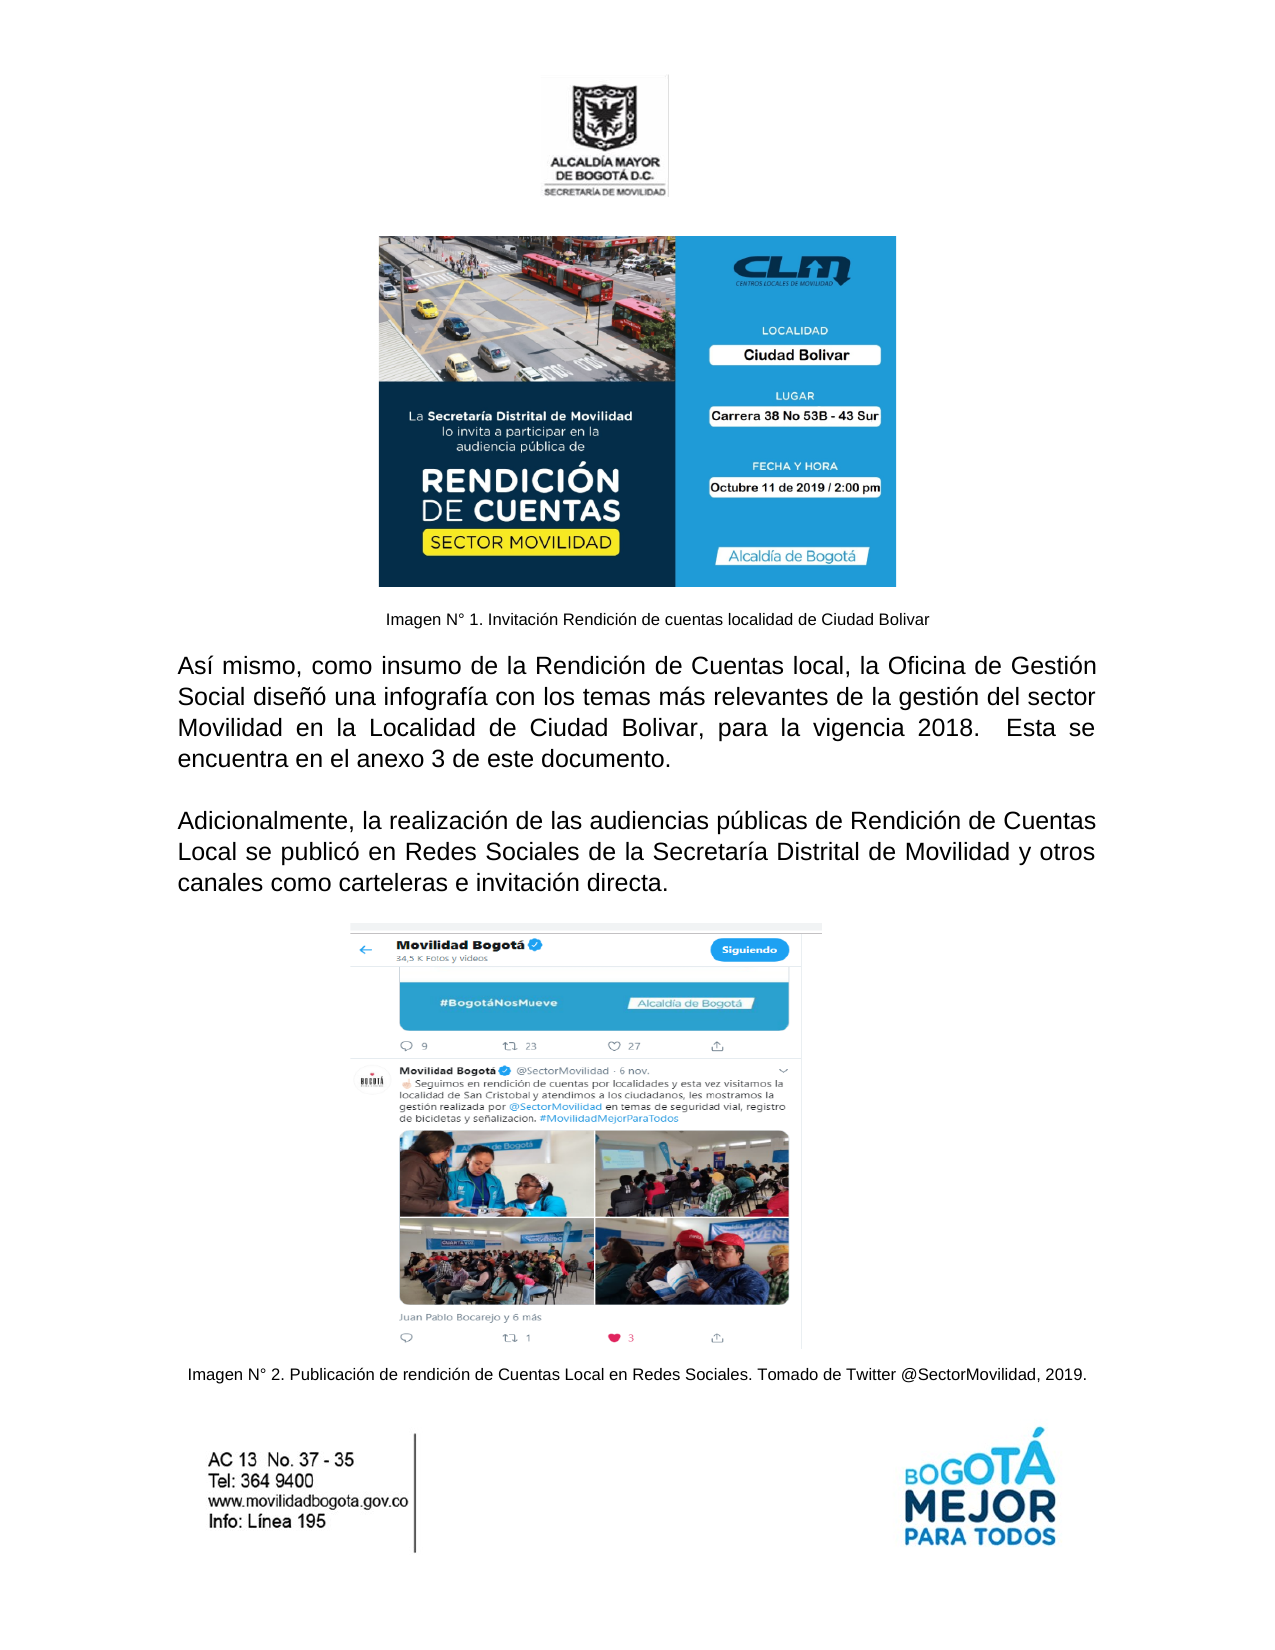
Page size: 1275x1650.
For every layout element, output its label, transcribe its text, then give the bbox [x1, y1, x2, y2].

picture [350, 923, 822, 1349]
text Así mismo, como insumo de la Rendición de Cuentas local, la Oficina de Gestión Social diseñó una infografía con los temas más relevantes de la gestión del sector Movilidad en la Localidad de Ciudad Bolivar, para la vigencia 2018. Esta se encuentra en el anexo 3 de este documento. [177, 651, 1098, 773]
text Imagen N° 2. Publicación de rendición de Cuentas Local en Redes Sociales. Tomado de Twitter @SectorMovilidad, 2019. [177, 1365, 1098, 1384]
picture [177, 1403, 1106, 1567]
picture [378, 236, 897, 587]
text Imagen N° 1. Invitación Rendición de cuentas localidad de Ciudad Bolivar [177, 610, 1098, 629]
text Adicionalmente, la realización de las audiencias públicas de Rendición de Cuentas Local se publicó en Redes Sociales de la Secretaría Distrital de Movilidad y otros canales como carteleras e invitación directa. [177, 806, 1098, 897]
picture [540, 73, 669, 197]
